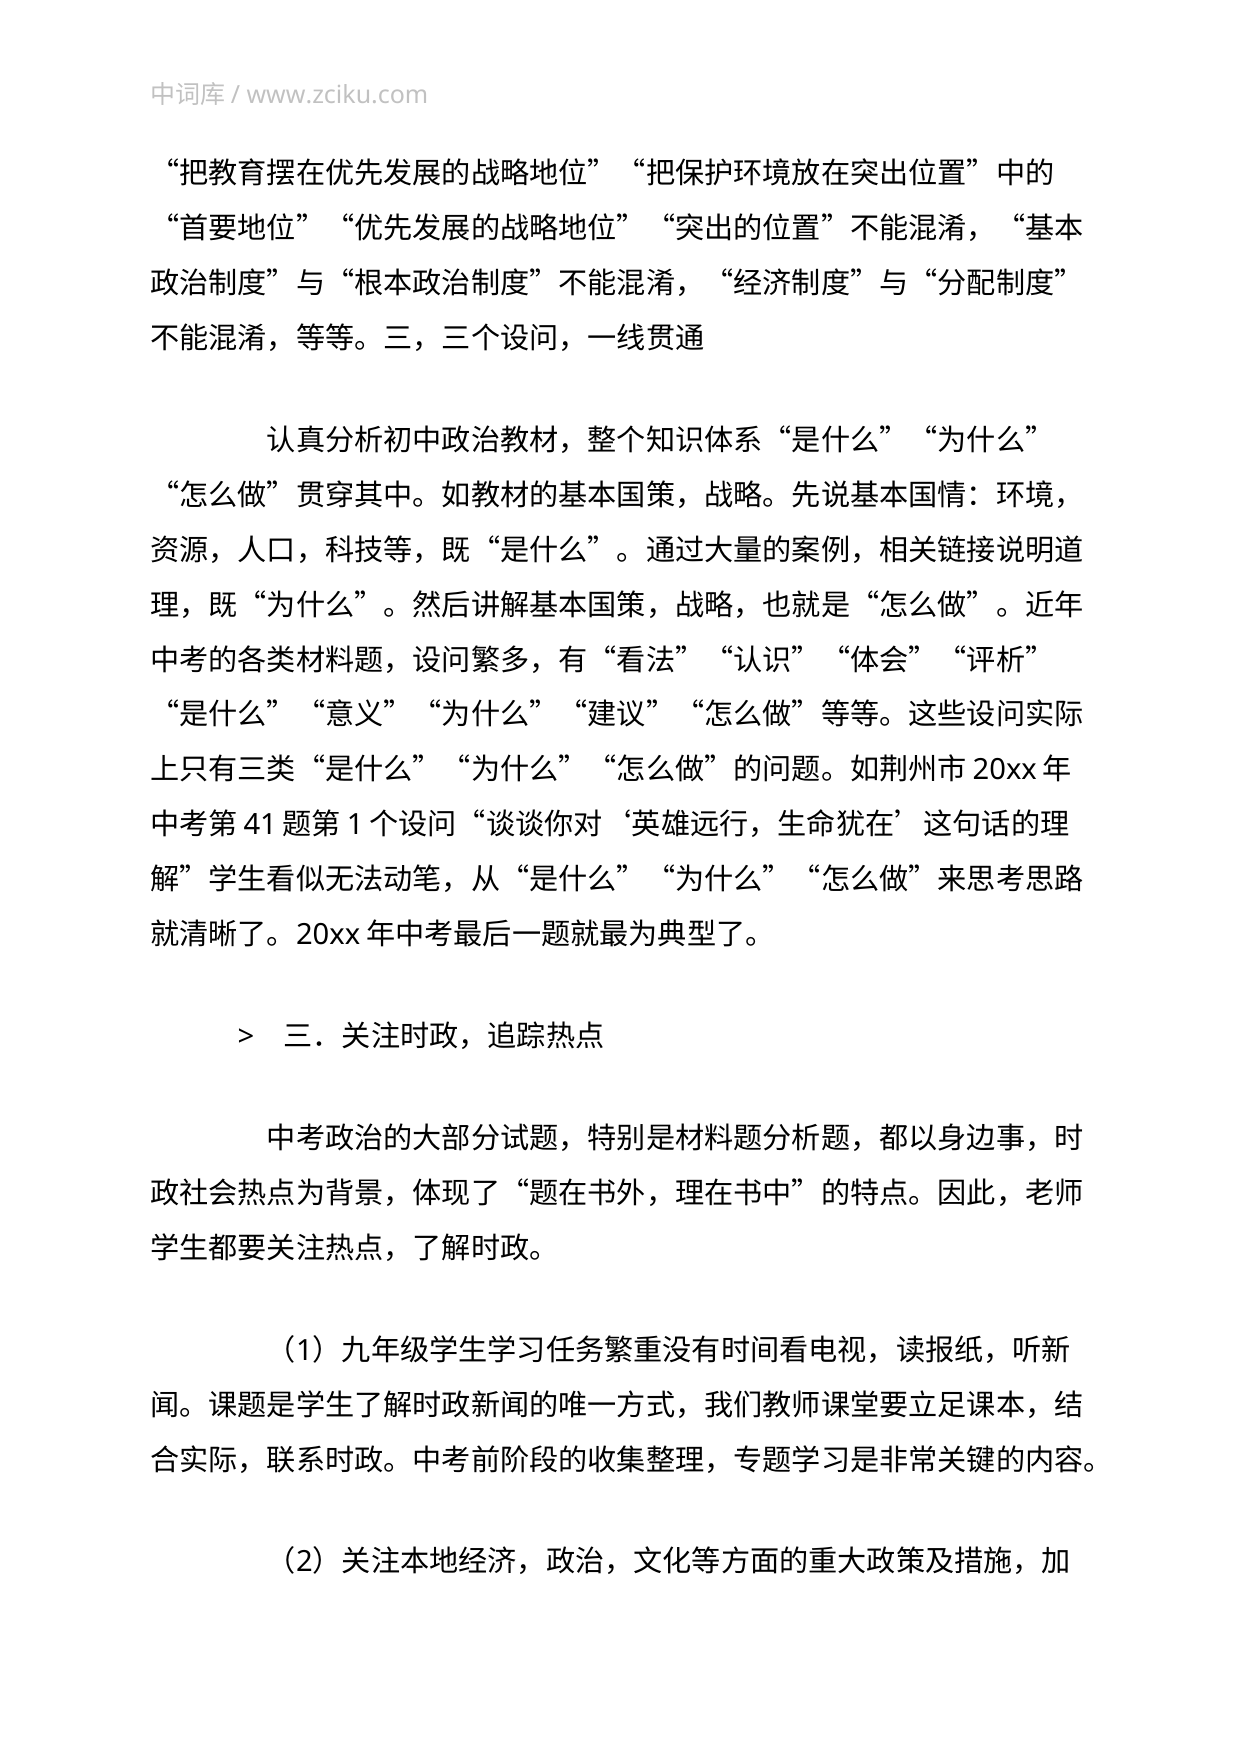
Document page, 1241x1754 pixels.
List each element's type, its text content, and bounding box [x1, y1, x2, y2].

text 中考政治的大部分试题，特别是材料题分析题，都以身边事，时政社会热点为背景，体现了“题在书外，理在书中”的特点。因此，老师学生都要关注热点，了解时政。 [150, 1115, 1090, 1267]
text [150, 1538, 1090, 1580]
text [150, 150, 1090, 357]
text > 三．关注时政，追踪热点 [150, 1013, 1090, 1055]
text 认真分析初中政治教材，整个知识体系“是什么”“为什么”“怎么做”贯穿其中。如教材的基本国策，战略。先说基本国情：环境，资源，人口，科技等，既“是什么”。通过大量的案例，相关链接说明道理，既“为什么”。然后讲解基本国策，战略，也就是“怎么做”。近年中考的各类材料题，设问繁多，有“看法”“认识”“体会”“评析”“是什么”“意义”“为什么”“建议”“怎么做”等等。这些设问实际上只有三类“是什么”“为什么”“怎么做”的问题。如荆州市20xx年中考第41题第1个设问“谈谈你对‘英雄远行，生命犹在’这句话的理解”学生看似无法动笔，从“是什么”“为什么”“怎么做”来思考思路就清晰了。20xx年中考最后一题就最为典型了。 [150, 416, 1090, 953]
text （1）九年级学生学习任务繁重没有时间看电视，读报纸，听新闻。课题是学生了解时政新闻的唯一方式，我们教师课堂要立足课本，结合实际，联系时政。中考前阶段的收集整理，专题学习是非常关键的内容。 [150, 1326, 1090, 1478]
